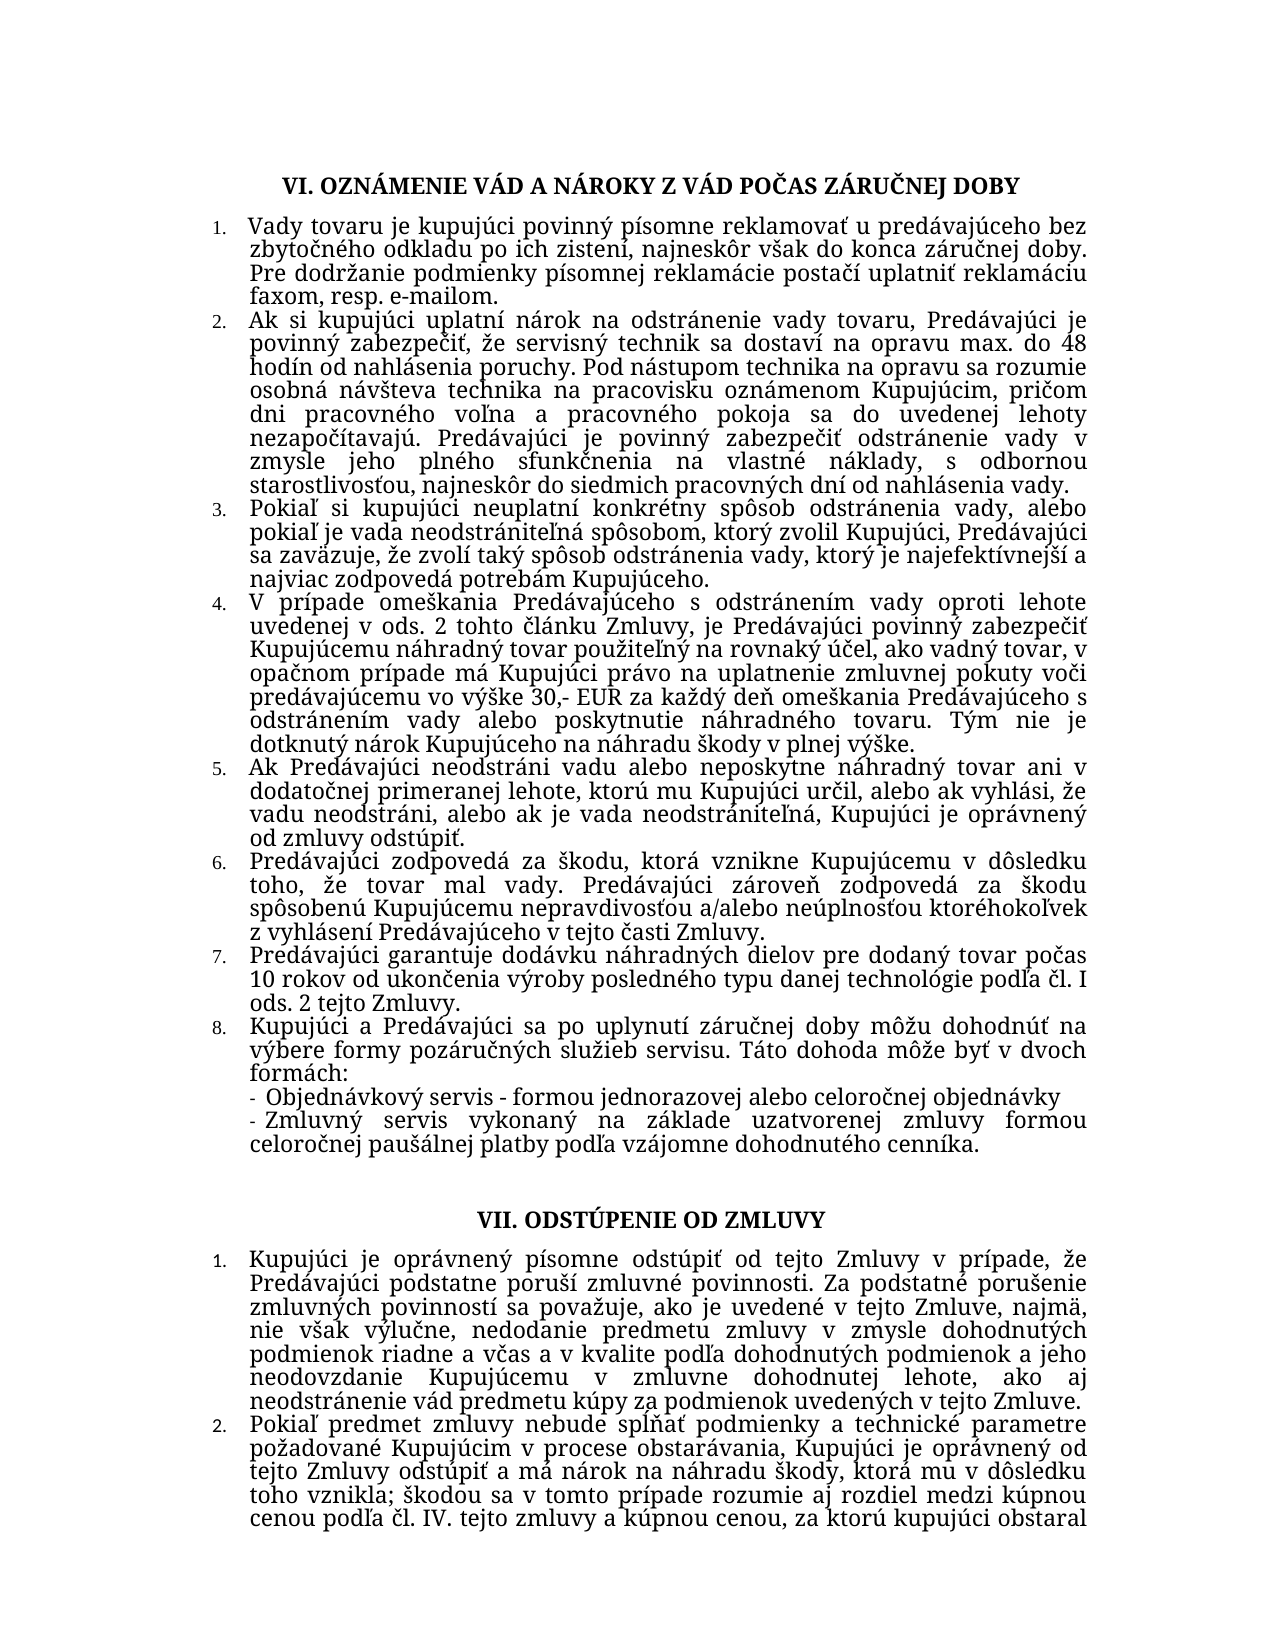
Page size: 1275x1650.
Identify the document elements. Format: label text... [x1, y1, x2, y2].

list Ak si kupujúci uplatní nárok na odstránenie vady tovaru, Predávajúci je povinný zabezpečiť, že servisný technik sa dostaví na opravu max. do 48 hodín od nahlásenia poruchy. Pod nástupom technika na opravu sa rozumie osobná návšteva technika na pracovisku oznámenom Kupujúcim, pričom dni pracovného voľna a pracovného pokoja sa do uvedenej lehoty nezapočítavajú. Predávajúci je povinný zabezpečiť odstránenie vady v zmysle jeho plného sfunkčnenia na vlastné náklady, s odbornou starostlivosťou, najneskôr do siedmich pracovných dní od nahlásenia vady. [212, 309, 1088, 498]
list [212, 1414, 1088, 1532]
list Kupujúci a Predávajúci sa po uplynutí záručnej doby môžu dohodnúť na výbere formy pozáručných služieb servisu. Táto dohoda môže byť v dvoch formách: [212, 1016, 1088, 1086]
list Predávajúci garantuje dodávku náhradných dielov pre dodaný tovar počas 10 rokov od ukončenia výroby posledného typu danej technológie podľa čl. I ods. 2 tejto Zmluvy. [212, 945, 1088, 1016]
list Objednávkový servis - formou jednorazovej alebo celoročnej objednávky [249, 1086, 1092, 1110]
text VII. ODSTÚPENIE OD ZMLUVY [210, 1204, 1092, 1235]
text VI. OZNÁMENIE VÁD A NÁROKY Z VÁD POČAS ZÁRUČNEJ DOBY [210, 170, 1092, 201]
list Kupujúci je oprávnený písomne odstúpiť od tejto Zmluvy v prípade, že Predávajúci podstatne poruší zmluvné povinnosti. Za podstatné porušenie zmluvných povinností sa považuje, ako je uvedené v tejto Zmluve, najmä, nie však výlučne, nedodanie predmetu zmluvy v zmysle dohodnutých podmienok riadne a včas a v kvalite podľa dohodnutých podmienok a jeho neodovzdanie Kupujúcemu v zmluvne dohodnutej lehote, ako aj neodstránenie vád predmetu kúpy za podmienok uvedených v tejto Zmluve. [212, 1249, 1088, 1414]
list Vady tovaru je kupujúci povinný písomne reklamovať u predávajúceho bez zbytočného odkladu po ich zistení, najneskôr však do konca záručnej doby. Pre dodržanie podmienky písomnej reklamácie postačí uplatniť reklamáciu faxom, resp. e-mailom. [212, 215, 1088, 309]
list Ak Predávajúci neodstráni vadu alebo neposkytne náhradný tovar ani v dodatočnej primeranej lehote, ktorú mu Kupujúci určil, alebo ak vyhlási, že vadu neodstráni, alebo ak je vada neodstrániteľná, Kupujúci je oprávnený od zmluvy odstúpiť. [212, 757, 1088, 851]
list Predávajúci zodpovedá za škodu, ktorá vznikne Kupujúcemu v dôsledku toho, že tovar mal vady. Predávajúci zároveň zodpovedá za škodu spôsobenú Kupujúcemu nepravdivosťou a/alebo neúplnosťou ktoréhokoľvek z vyhlásení Predávajúceho v tejto časti Zmluvy. [212, 851, 1088, 945]
list V prípade omeškania Predávajúceho s odstránením vady oproti lehote uvedenej v ods. 2 tohto článku Zmluvy, je Predávajúci povinný zabezpečiť Kupujúcemu náhradný tovar použiteľný na rovnaký účel, ako vadný tovar, v opačnom prípade má Kupujúci právo na uplatnenie zmluvnej pokuty voči predávajúcemu vo výške 30,- EUR za každý deň omeškania Predávajúceho s odstránením vady alebo poskytnutie náhradného tovaru. Tým nie je dotknutý nárok Kupujúceho na náhradu škody v plnej výške. [212, 592, 1088, 757]
list Pokiaľ si kupujúci neuplatní konkrétny spôsob odstránenia vady, alebo pokiaľ je vada neodstrániteľná spôsobom, ktorý zvolil Kupujúci, Predávajúci sa zaväzuje, že zvolí taký spôsob odstránenia vady, ktorý je najefektívnejší a najviac zodpovedá potrebám Kupujúceho. [212, 498, 1088, 592]
list Zmluvný servis vykonaný na základe uzatvorenej zmluvy formou celoročnej paušálnej platby podľa vzájomne dohodnutého cenníka. [249, 1110, 1088, 1157]
